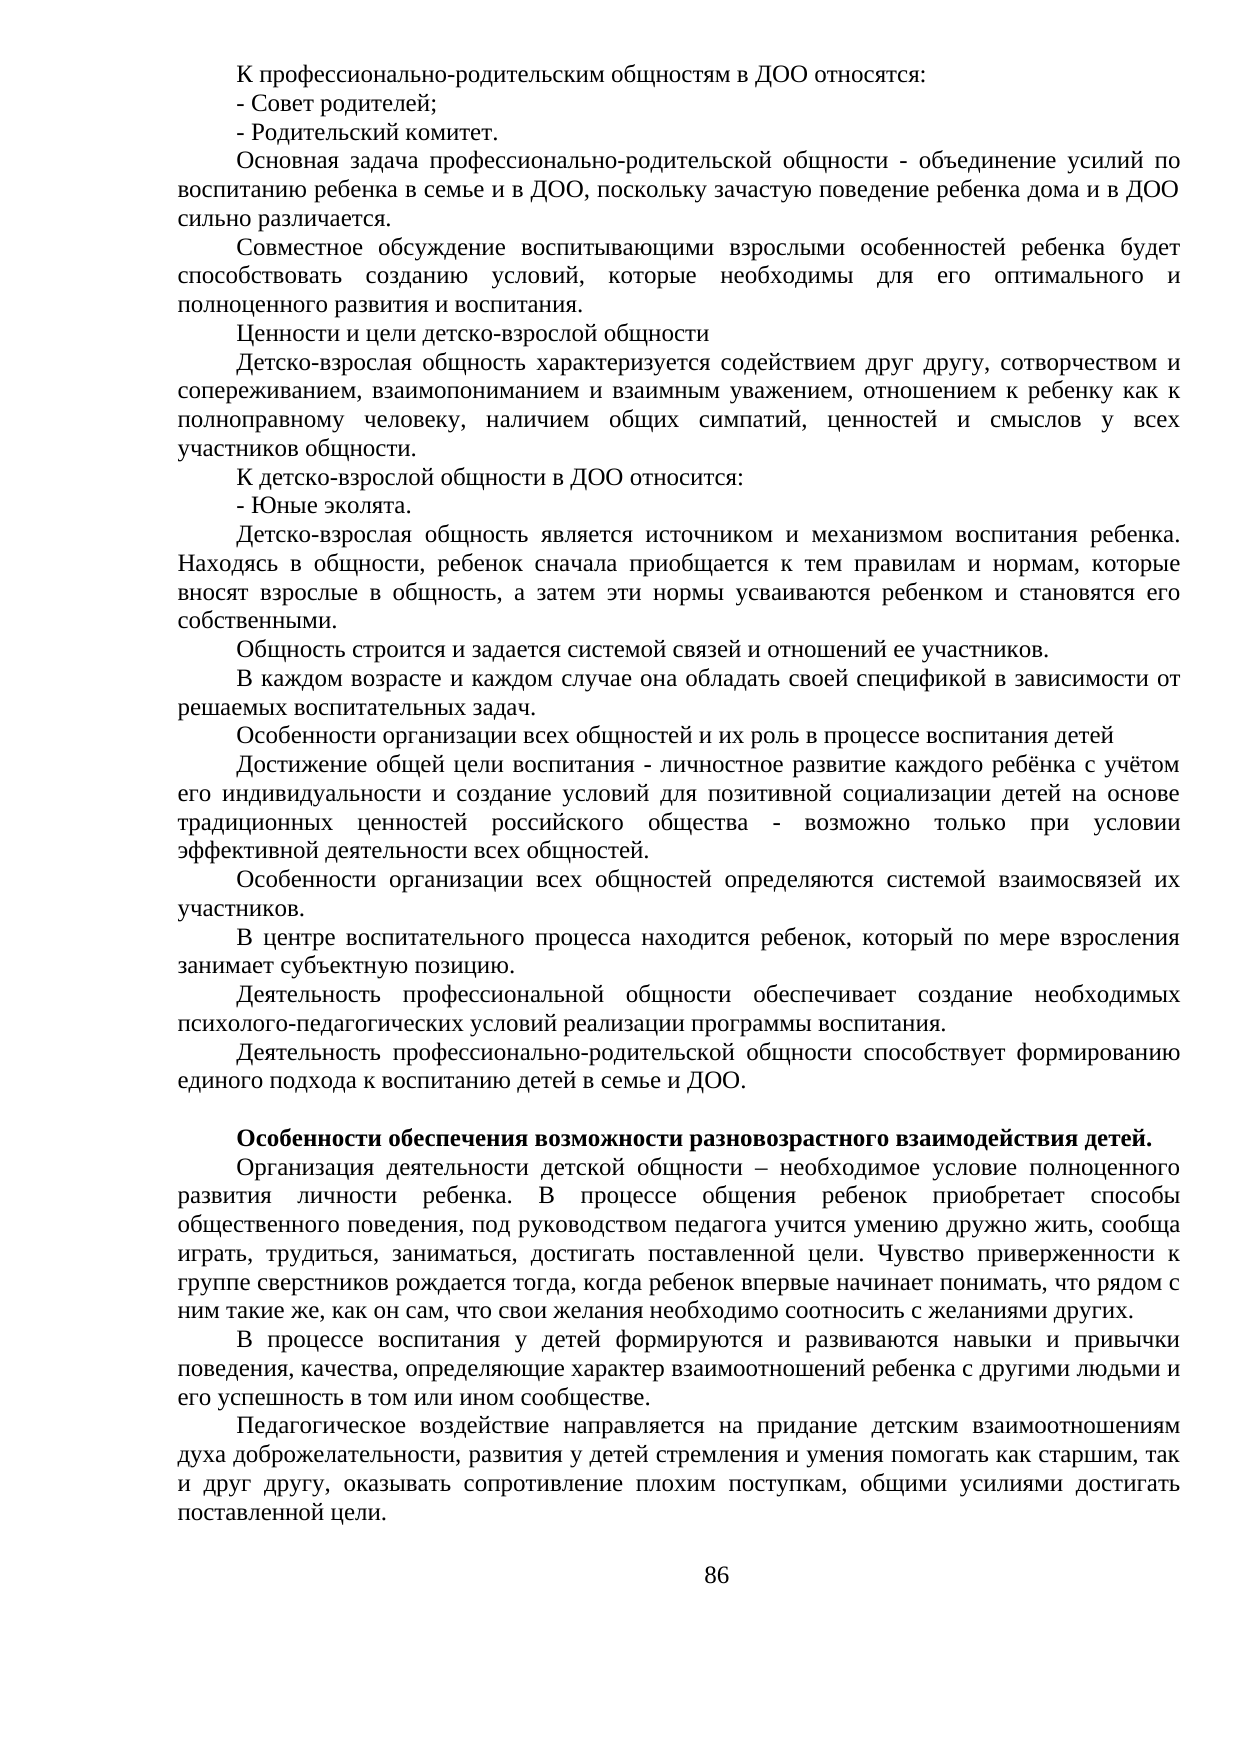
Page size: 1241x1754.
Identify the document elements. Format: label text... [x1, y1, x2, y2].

text - Родительский комитет. [177, 117, 1181, 145]
text В процессе воспитания у детей формируются и развиваются навыки и привычки поведения, качества, определяющие характер взаимоотношений ребенка с другими людьми и его успешность в том или ином сообществе. [177, 1324, 1181, 1410]
text Деятельность профессиональной общности обеспечивает создание необходимых психолого-педагогических условий реализации программы воспитания. [177, 979, 1181, 1037]
text Детско-взрослая общность является источником и механизмом воспитания ребенка. Находясь в общности, ребенок сначала приобщается к тем правилам и нормам, которые вносят взрослые в общность, а затем эти нормы усваиваются ребенком и становятся его собственными. [177, 519, 1181, 634]
text К профессионально-родительским общностям в ДОО относятся: [177, 59, 1181, 88]
text Достижение общей цели воспитания - личностное развитие каждого ребёнка с учётом его индивидуальности и создание условий для позитивной социализации детей на основе традиционных ценностей российского общества - возможно только при условии эффективной деятельности всех общностей. [177, 749, 1181, 864]
text В каждом возрасте и каждом случае она обладать своей спецификой в зависимости от решаемых воспитательных задач. [177, 663, 1181, 720]
text Особенности организации всех общностей и их роль в процессе воспитания детей [177, 720, 1181, 749]
text Детско-взрослая общность характеризуется содействием друг другу, сотворчеством и сопереживанием, взаимопониманием и взаимным уважением, отношением к ребенку как к полноправному человеку, наличием общих симпатий, ценностей и смыслов у всех участников общности. [177, 347, 1181, 462]
text Особенности обеспечения возможности разновозрастного взаимодействия детей. [177, 1123, 1181, 1152]
text Организация деятельности детской общности – необходимое условие полноценного развития личности ребенка. В процессе общения ребенок приобретает способы общественного поведения, под руководством педагога учится умению дружно жить, сообща играть, трудиться, заниматься, достигать поставленной цели. Чувство приверженности к группе сверстников рождается тогда, когда ребенок впервые начинает понимать, что рядом с ним такие же, как он сам, что свои желания необходимо соотносить с желаниями других. [177, 1152, 1181, 1324]
text Особенности организации всех общностей определяются системой взаимосвязей их участников. [177, 864, 1181, 922]
text Совместное обсуждение воспитывающими взрослыми особенностей ребенка будет способствовать созданию условий, которые необходимы для его оптимального и полноценного развития и воспитания. [177, 232, 1181, 318]
text Основная задача профессионально-родительской общности - объединение усилий по воспитанию ребенка в семье и в ДОО, поскольку зачастую поведение ребенка дома и в ДОО сильно различается. [177, 145, 1181, 232]
text Ценности и цели детско-взрослой общности [177, 318, 1181, 347]
text Деятельность профессионально-родительской общности способствует формированию единого подхода к воспитанию детей в семье и ДОО. [177, 1037, 1181, 1094]
text - Совет родителей; [177, 88, 1181, 117]
text К детско-взрослой общности в ДОО относится: [177, 462, 1181, 490]
text В центре воспитательного процесса находится ребенок, который по мере взросления занимает субъектную позицию. [177, 922, 1181, 979]
text Общность строится и задается системой связей и отношений ее участников. [177, 634, 1181, 663]
text Педагогическое воздействие направляется на придание детским взаимоотношениям духа доброжелательности, развития у детей стремления и умения помогать как старшим, так и друг другу, оказывать сопротивление плохим поступкам, общими усилиями достигать поставленной цели. [177, 1410, 1181, 1525]
text - Юные эколята. [177, 490, 1181, 519]
